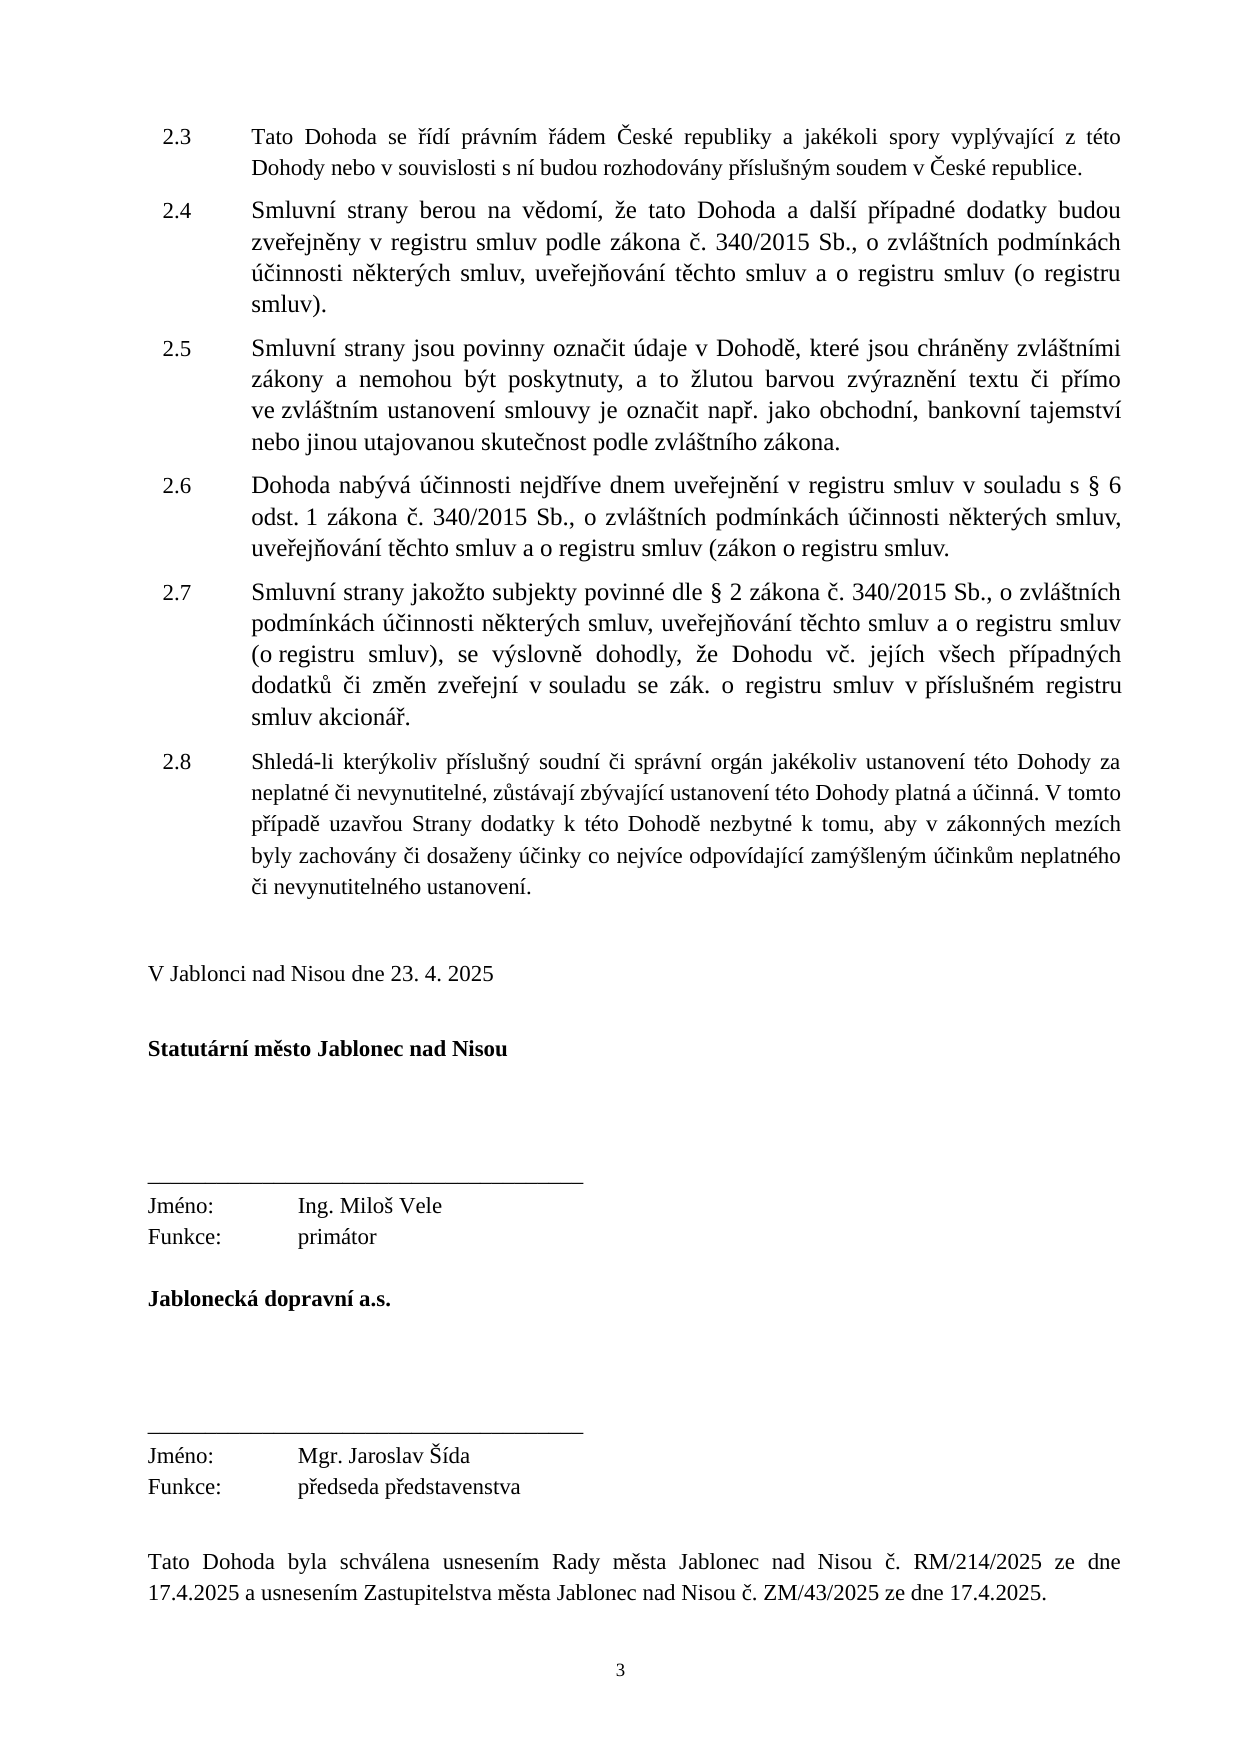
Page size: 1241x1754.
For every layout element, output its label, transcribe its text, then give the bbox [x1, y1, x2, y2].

text Funkce: předseda představenstva [148, 1468, 1122, 1499]
subtitle Smluvní strany jsou povinny označit údaje v Dohodě, které jsou chráněny zvláštními zákony a nemohou být poskytnuty, a to žlutou barvou zvýraznění textu či přímo ve zvláštním ustanovení smlouvy je označit např. jako obchodní, bankovní tajemství nebo jinou utajovanou skutečnost podle zvláštního zákona. [162, 331, 1122, 456]
text Jablonecká dopravní a.s. [148, 1281, 1122, 1312]
subtitle Smluvní strany berou na vědomí, že tato Dohoda a další případné dodatky budou zveřejněny v registru smluv podle zákona č. 340/2015 Sb., o zvláštních podmínkách účinnosti některých smluv, uveřejňování těchto smluv a o registru smluv (o registru smluv). [162, 193, 1122, 318]
text Tato Dohoda byla schválena usnesením Rady města Jablonec nad Nisou č. RM/214/2025 ze dne 17.4.2025 a usnesením Zastupitelstva města Jablonec nad Nisou č. ZM/43/2025 ze dne 17.4.2025. [148, 1543, 1122, 1606]
text ______________________________________ [148, 1156, 1122, 1187]
subtitle Shledá-li kterýkoliv příslušný soudní či správní orgán jakékoliv ustanovení této Dohody za neplatné či nevynutitelné, zůstávají zbývající ustanovení této Dohody platná a účinná. V tomto případě uzavřou Strany dodatky k této Dohodě nezbytné k tomu, aby v zákonných mezích byly zachovány či dosaženy účinky co nejvíce odpovídající zamýšleným účinkům neplatného či nevynutitelného ustanovení. [162, 743, 1122, 899]
subtitle Dohoda nabývá účinnosti nejdříve dnem uveřejnění v registru smluv v souladu s § 6 odst. 1 zákona č. 340/2015 Sb., o zvláštních podmínkách účinnosti některých smluv, uveřejňování těchto smluv a o registru smluv (zákon o registru smluv. [162, 468, 1122, 562]
subtitle Tato Dohoda se řídí právním řádem České republiky a jakékoli spory vyplývající z této Dohody nebo v souvislosti s ní budou rozhodovány příslušným soudem v České republice. [162, 118, 1122, 181]
subtitle Smluvní strany jakožto subjekty povinné dle § 2 zákona č. 340/2015 Sb., o zvláštních podmínkách účinnosti některých smluv, uveřejňování těchto smluv a o registru smluv (o registru smluv), se výslovně dohodly, že Dohodu vč. jejích všech případných dodatků či změn zveřejní v souladu se zák. o registru smluv v příslušném registru smluv akcionář. [162, 574, 1122, 731]
text ______________________________________ [148, 1406, 1122, 1437]
text V Jablonci nad Nisou dne 23. 4. 2025 [148, 956, 1122, 987]
text Funkce: primátor [148, 1218, 1122, 1249]
text Jméno: Mgr. Jaroslav Šída [148, 1437, 1122, 1468]
text Jméno: Ing. Miloš Vele [148, 1187, 1122, 1218]
text Statutární město Jablonec nad Nisou [148, 1031, 1122, 1062]
